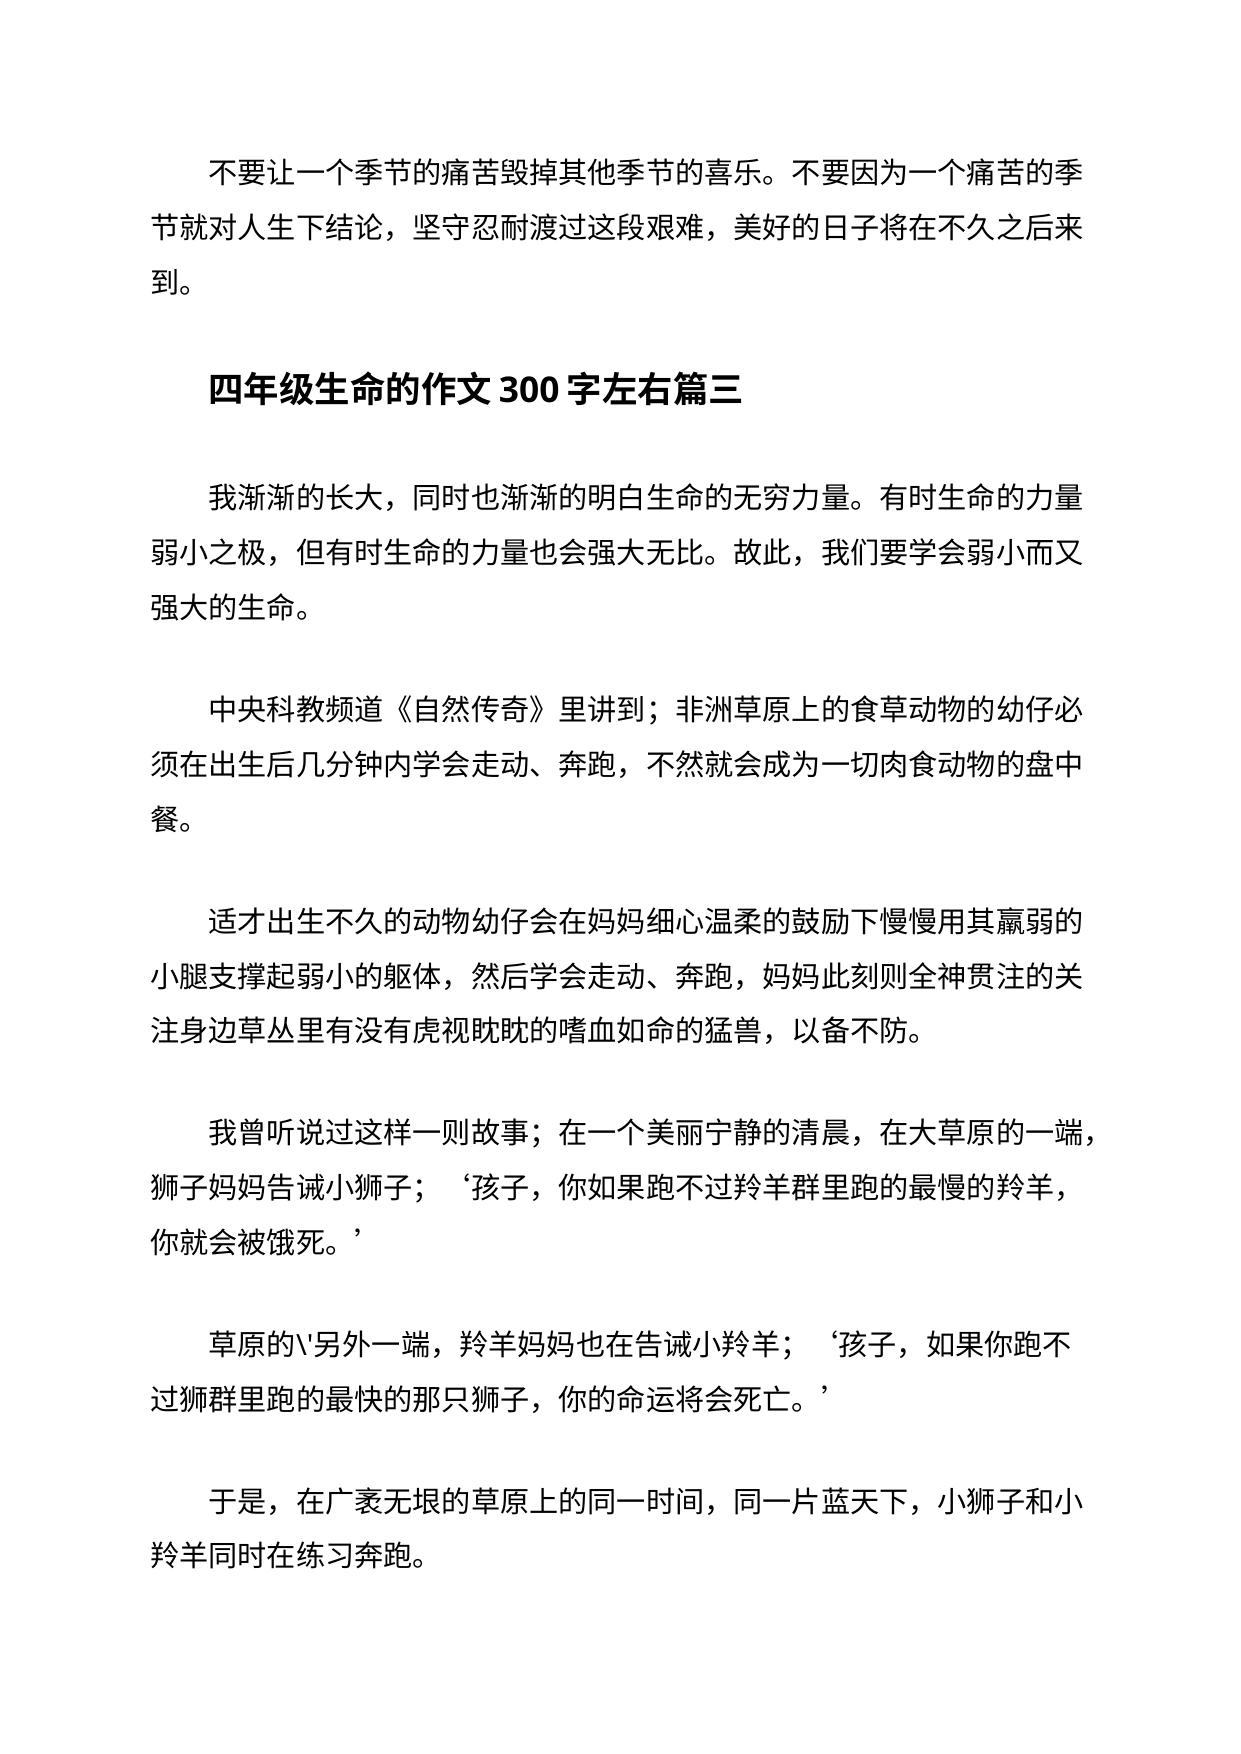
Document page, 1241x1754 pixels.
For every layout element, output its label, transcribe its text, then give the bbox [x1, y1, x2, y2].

text 不要让一个季节的痛苦毁掉其他季节的喜乐。不要因为一个痛苦的季节就对人生下结论，坚守忍耐渡过这段艰难，美好的日子将在不久之后来到。 [150, 150, 1090, 302]
text 适才出生不久的动物幼仔会在妈妈细心温柔的鼓励下慢慢用其羸弱的小腿支撑起弱小的躯体，然后学会走动、奔跑，妈妈此刻则全神贯注的关注身边草丛里有没有虎视眈眈的嗜血如命的猛兽，以备不防。 [150, 898, 1090, 1050]
text 四年级生命的作文300字左右篇三 [150, 362, 1090, 413]
text 我曾听说过这样一则故事；在一个美丽宁静的清晨，在大草原的一端，狮子妈妈告诫小狮子；‘孩子，你如果跑不过羚羊群里跑的最慢的羚羊，你就会被饿死。’ [150, 1110, 1090, 1262]
text 中央科教频道《自然传奇》里讲到；非洲草原上的食草动物的幼仔必须在出生后几分钟内学会走动、奔跑，不然就会成为一切肉食动物的盘中餐。 [150, 687, 1090, 839]
text 我渐渐的长大，同时也渐渐的明白生命的无穷力量。有时生命的力量弱小之极，但有时生命的力量也会强大无比。故此，我们要学会弱小而又强大的生命。 [150, 475, 1090, 627]
text 草原的\'另外一端，羚羊妈妈也在告诫小羚羊；‘孩子，如果你跑不过狮群里跑的最快的那只狮子，你的命运将会死亡。’ [150, 1321, 1090, 1419]
text 于是，在广袤无垠的草原上的同一时间，同一片蓝天下，小狮子和小羚羊同时在练习奔跑。 [150, 1478, 1090, 1575]
